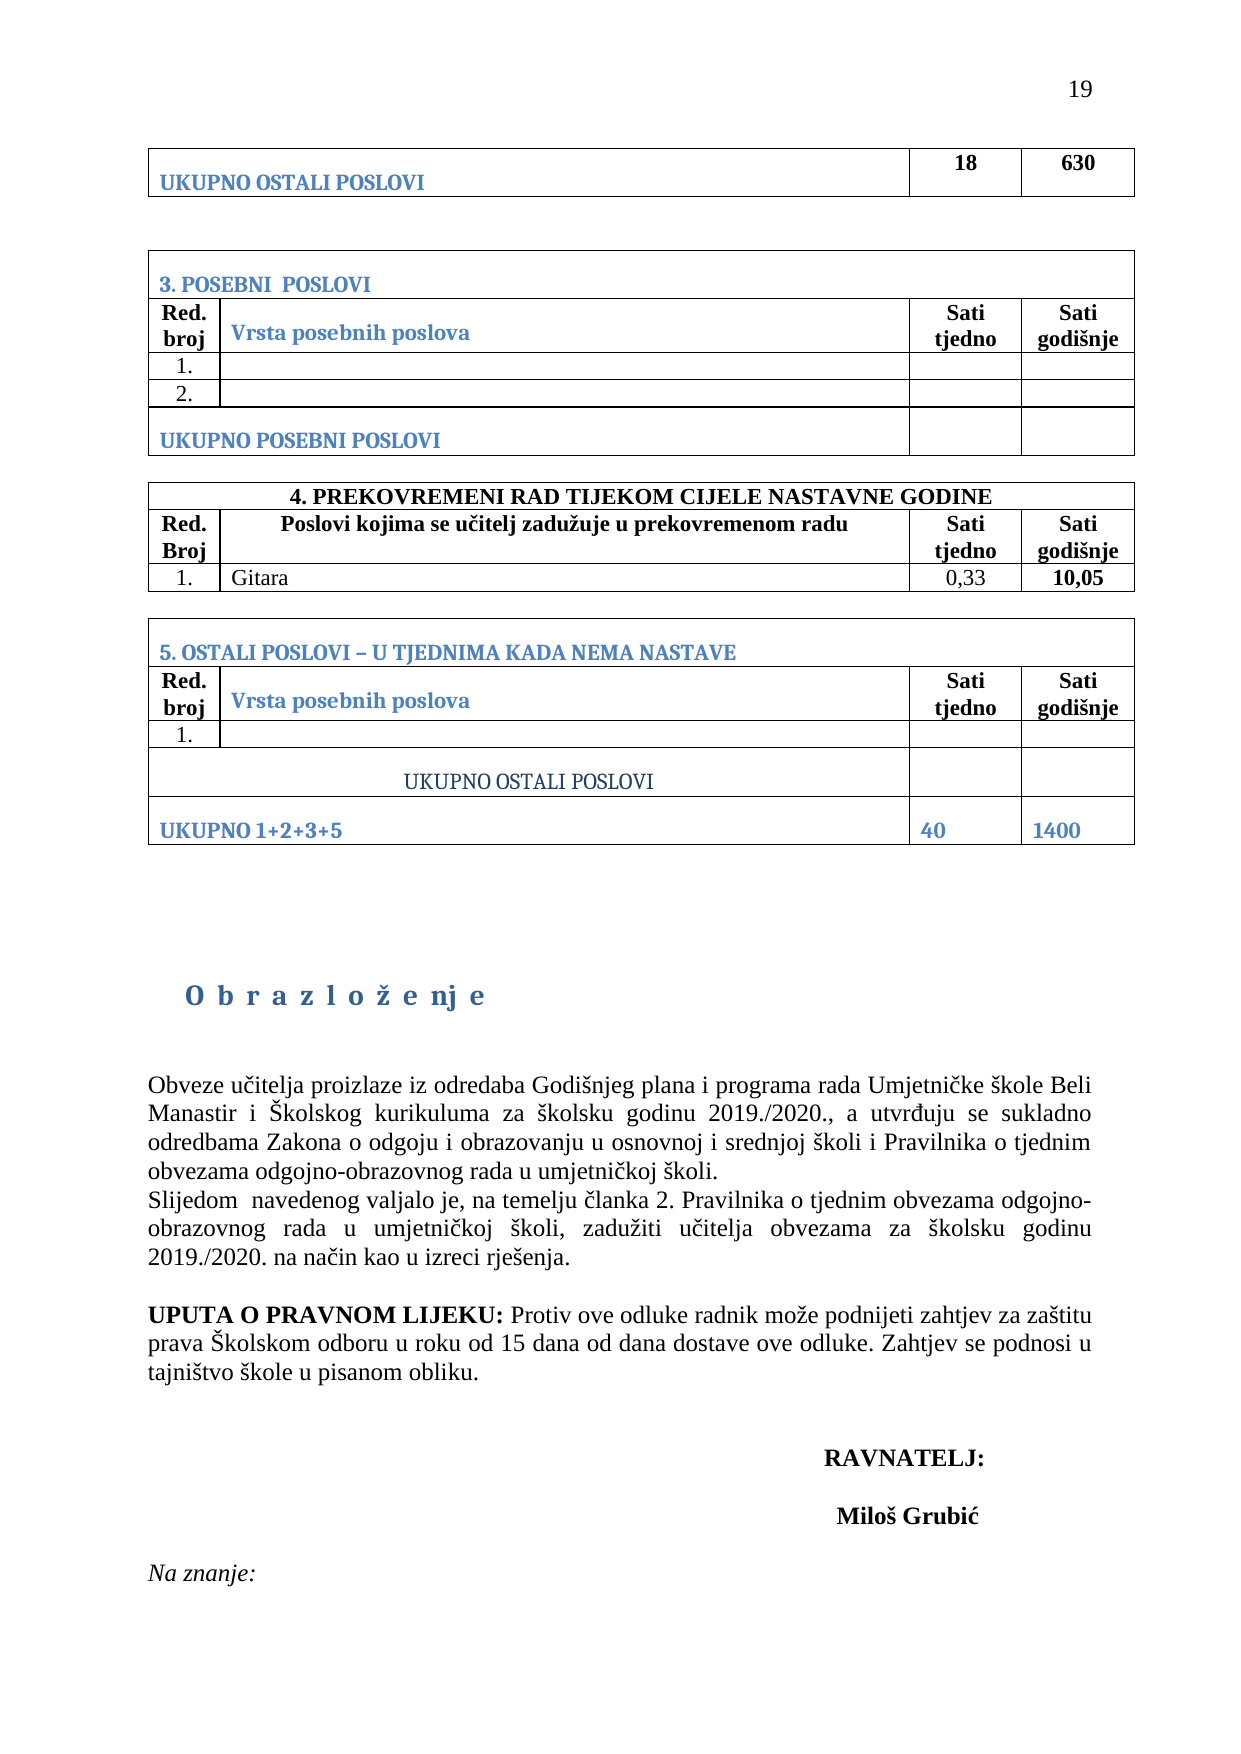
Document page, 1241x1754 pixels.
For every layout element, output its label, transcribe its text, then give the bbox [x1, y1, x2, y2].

table_cell UKUPNO POSEBNI POSLOVI [149, 408, 909, 454]
table_cell [910, 380, 1021, 406]
table_cell [910, 748, 1021, 796]
text UPUTA O PRAVNOM LIJEKU: Protiv ove odluke radnik može podnijeti zahtjev za zaštitu prava Školskom odboru u roku od 15 dana od dana dostave ove odluke. Zahtjev se podnosi u tajništvo škole u pisanom obliku. [148, 1300, 1093, 1386]
table_cell UKUPNO OSTALI POSLOVI [149, 748, 909, 796]
table_cell [221, 721, 909, 747]
text RAVNATELJ: [148, 1443, 1093, 1472]
table_cell 18 [910, 149, 1021, 196]
text Obveze učitelja proizlaze iz odredaba Godišnjeg plana i programa rada Umjetničke škole Beli Manastir i Školskog kurikuluma za školsku godinu 2019./2020., a utvrđuju se sukladno odredbama Zakona o odgoju i obrazovanju u osnovnoj i srednjoj školi i Pravilnika o tjednim obvezama odgojno-obrazovnog rada u umjetničkoj školi. [148, 1070, 1093, 1185]
table_cell 0,33 [910, 564, 1021, 591]
table_cell [910, 353, 1021, 379]
table_cell Sati tjedno [910, 299, 1021, 352]
text Slijedom navedenog valjalo je, na temelju članka 2. Pravilnika o tjednim obvezama odgojno-obrazovnog rada u umjetničkoj školi, zadužiti učitelja obvezama za školsku godinu 2019./2020. na način kao u izreci rješenja. [148, 1185, 1093, 1271]
table_cell 1. [149, 721, 219, 747]
table_cell [1022, 408, 1134, 454]
table_cell UKUPNO 1+2+3+5 [149, 797, 909, 844]
table_cell Gitara [221, 564, 909, 591]
table_cell 2. [149, 380, 219, 406]
table_cell [221, 380, 909, 406]
text Na znanje: [148, 1558, 1093, 1587]
table_cell [910, 721, 1021, 747]
table_cell [1022, 353, 1134, 379]
table_cell Red. broj [149, 667, 219, 720]
table_cell Poslovi kojima se učitelj zadužuje u prekovremenom radu [221, 510, 909, 563]
table_cell Vrsta posebnih poslova [221, 299, 909, 352]
table_cell Red. Broj [149, 510, 219, 563]
table_cell [1022, 380, 1134, 406]
table_cell 40 [910, 797, 1021, 844]
table_cell Vrsta posebnih poslova [221, 667, 909, 720]
table_cell UKUPNO OSTALI POSLOVI [149, 149, 909, 196]
table_cell Red. broj [149, 299, 219, 352]
table_cell Sati godišnje [1022, 667, 1134, 720]
table_cell Sati godišnje [1022, 510, 1134, 563]
table_cell 10,05 [1022, 564, 1134, 591]
table_cell Sati tjedno [910, 510, 1021, 563]
table_header 4. PREKOVREMENI RAD TIJEKOM CIJELE NASTAVNE GODINE [149, 483, 1134, 509]
table_cell 1. [149, 564, 219, 591]
subtitle O b r a z l o ž e nj e [185, 979, 1093, 1012]
table_cell [221, 353, 909, 379]
table_header 5. OSTALI POSLOVI – U TJEDNIMA KADA NEMA NASTAVE [149, 619, 1134, 666]
table_header 3. POSEBNI POSLOVI [149, 251, 1134, 298]
table_cell 630 [1022, 149, 1134, 196]
table_cell [1022, 721, 1134, 747]
table_cell Sati tjedno [910, 667, 1021, 720]
table_cell [1022, 748, 1134, 796]
text Miloš Grubić [148, 1501, 1093, 1530]
table_cell 1400 [1022, 797, 1134, 844]
table_cell Sati godišnje [1022, 299, 1134, 352]
table_cell [910, 408, 1021, 454]
table_cell 1. [149, 353, 219, 379]
